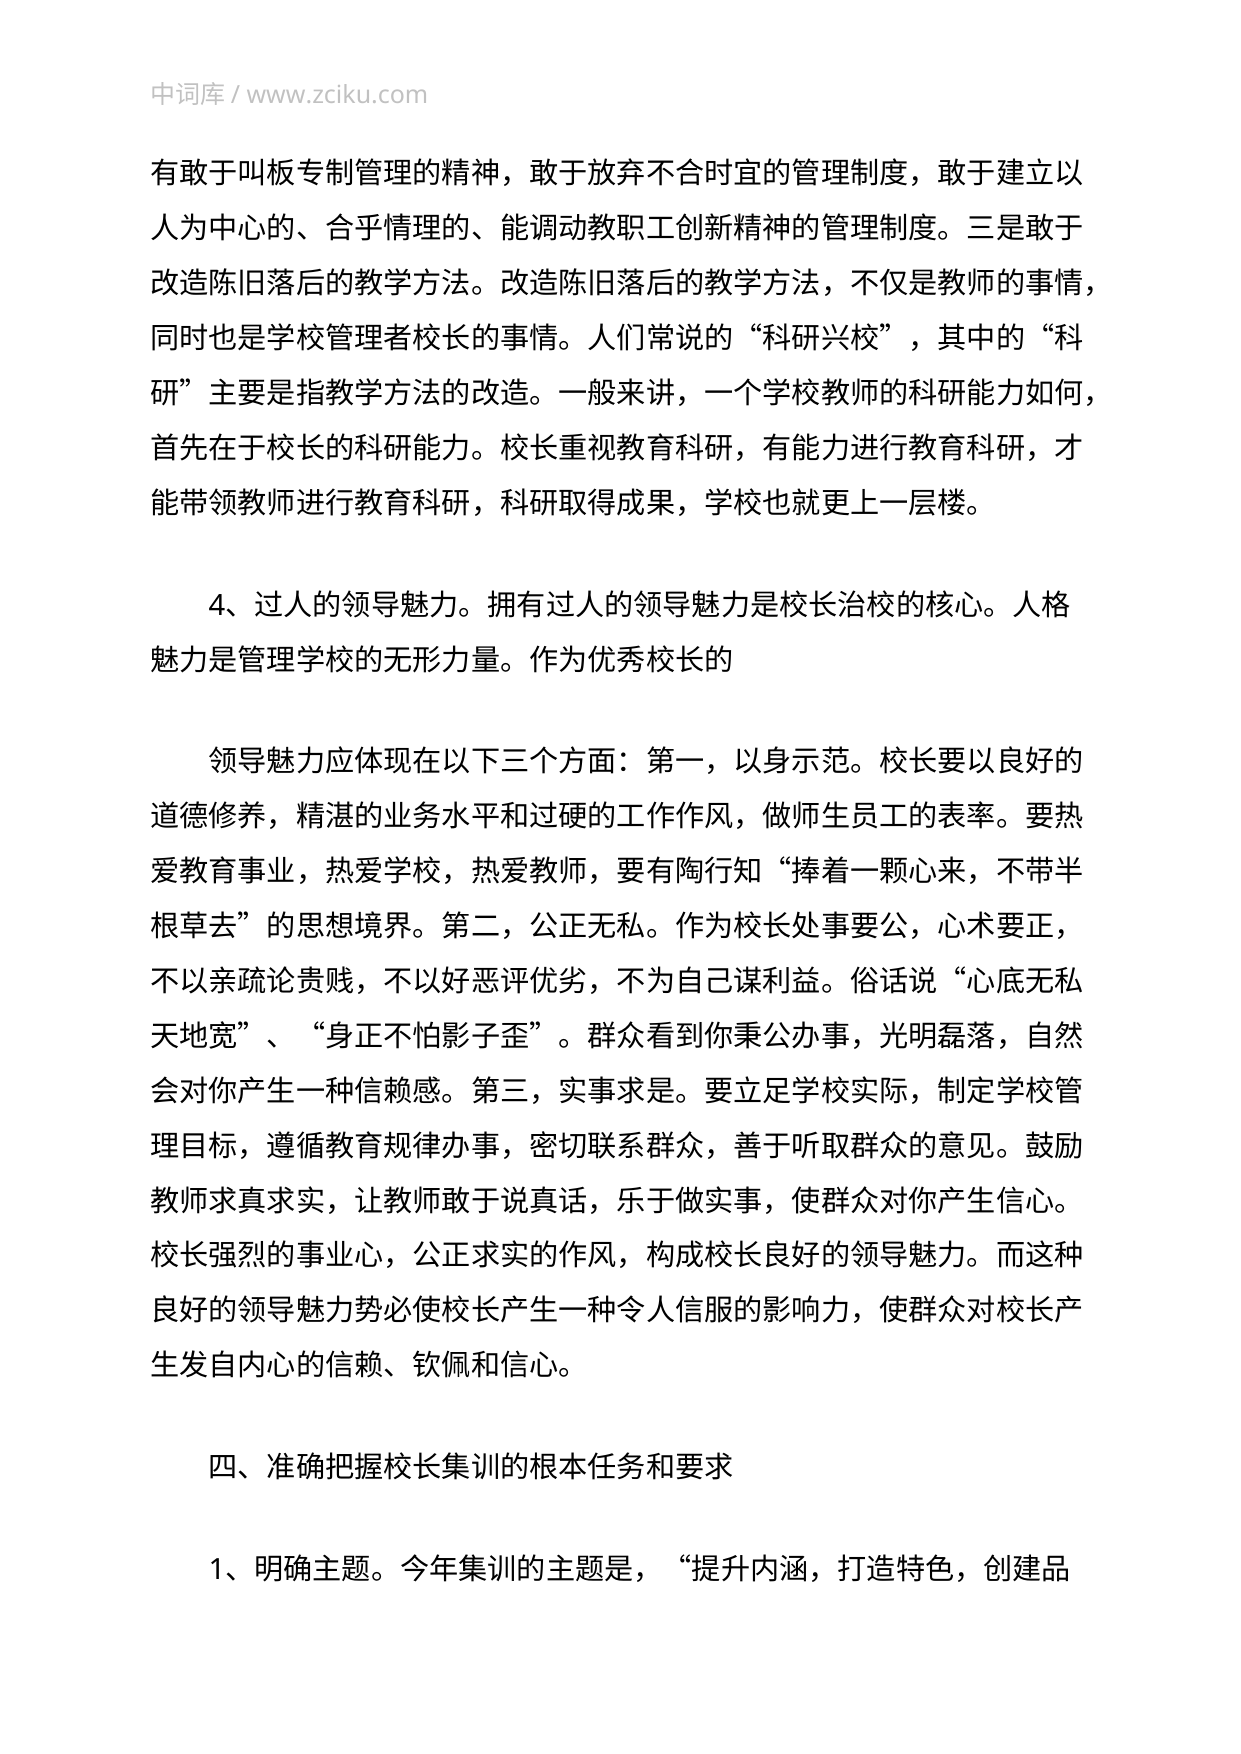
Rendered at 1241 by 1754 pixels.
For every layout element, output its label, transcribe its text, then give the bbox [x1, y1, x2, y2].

text 4、过人的领导魅力。拥有过人的领导魅力是校长治校的核心。人格魅力是管理学校的无形力量。作为优秀校长的 [150, 581, 1090, 678]
text 四、准确把握校长集训的根本任务和要求 [150, 1443, 1090, 1486]
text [150, 1545, 1090, 1588]
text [150, 150, 1090, 522]
text 领导魅力应体现在以下三个方面：第一，以身示范。校长要以良好的道德修养，精湛的业务水平和过硬的工作作风，做师生员工的表率。要热爱教育事业，热爱学校，热爱教师，要有陶行知“捧着一颗心来，不带半根草去”的思想境界。第二，公正无私。作为校长处事要公，心术要正，不以亲疏论贵贱，不以好恶评优劣，不为自己谋利益。俗话说“心底无私天地宽”、“身正不怕影子歪”。群众看到你秉公办事，光明磊落，自然会对你产生一种信赖感。第三，实事求是。要立足学校实际，制定学校管理目标，遵循教育规律办事，密切联系群众，善于听取群众的意见。鼓励教师求真求实，让教师敢于说真话，乐于做实事，使群众对你产生信心。校长强烈的事业心，公正求实的作风，构成校长良好的领导魅力。而这种良好的领导魅力势必使校长产生一种令人信服的影响力，使群众对校长产生发自内心的信赖、钦佩和信心。 [150, 738, 1090, 1384]
